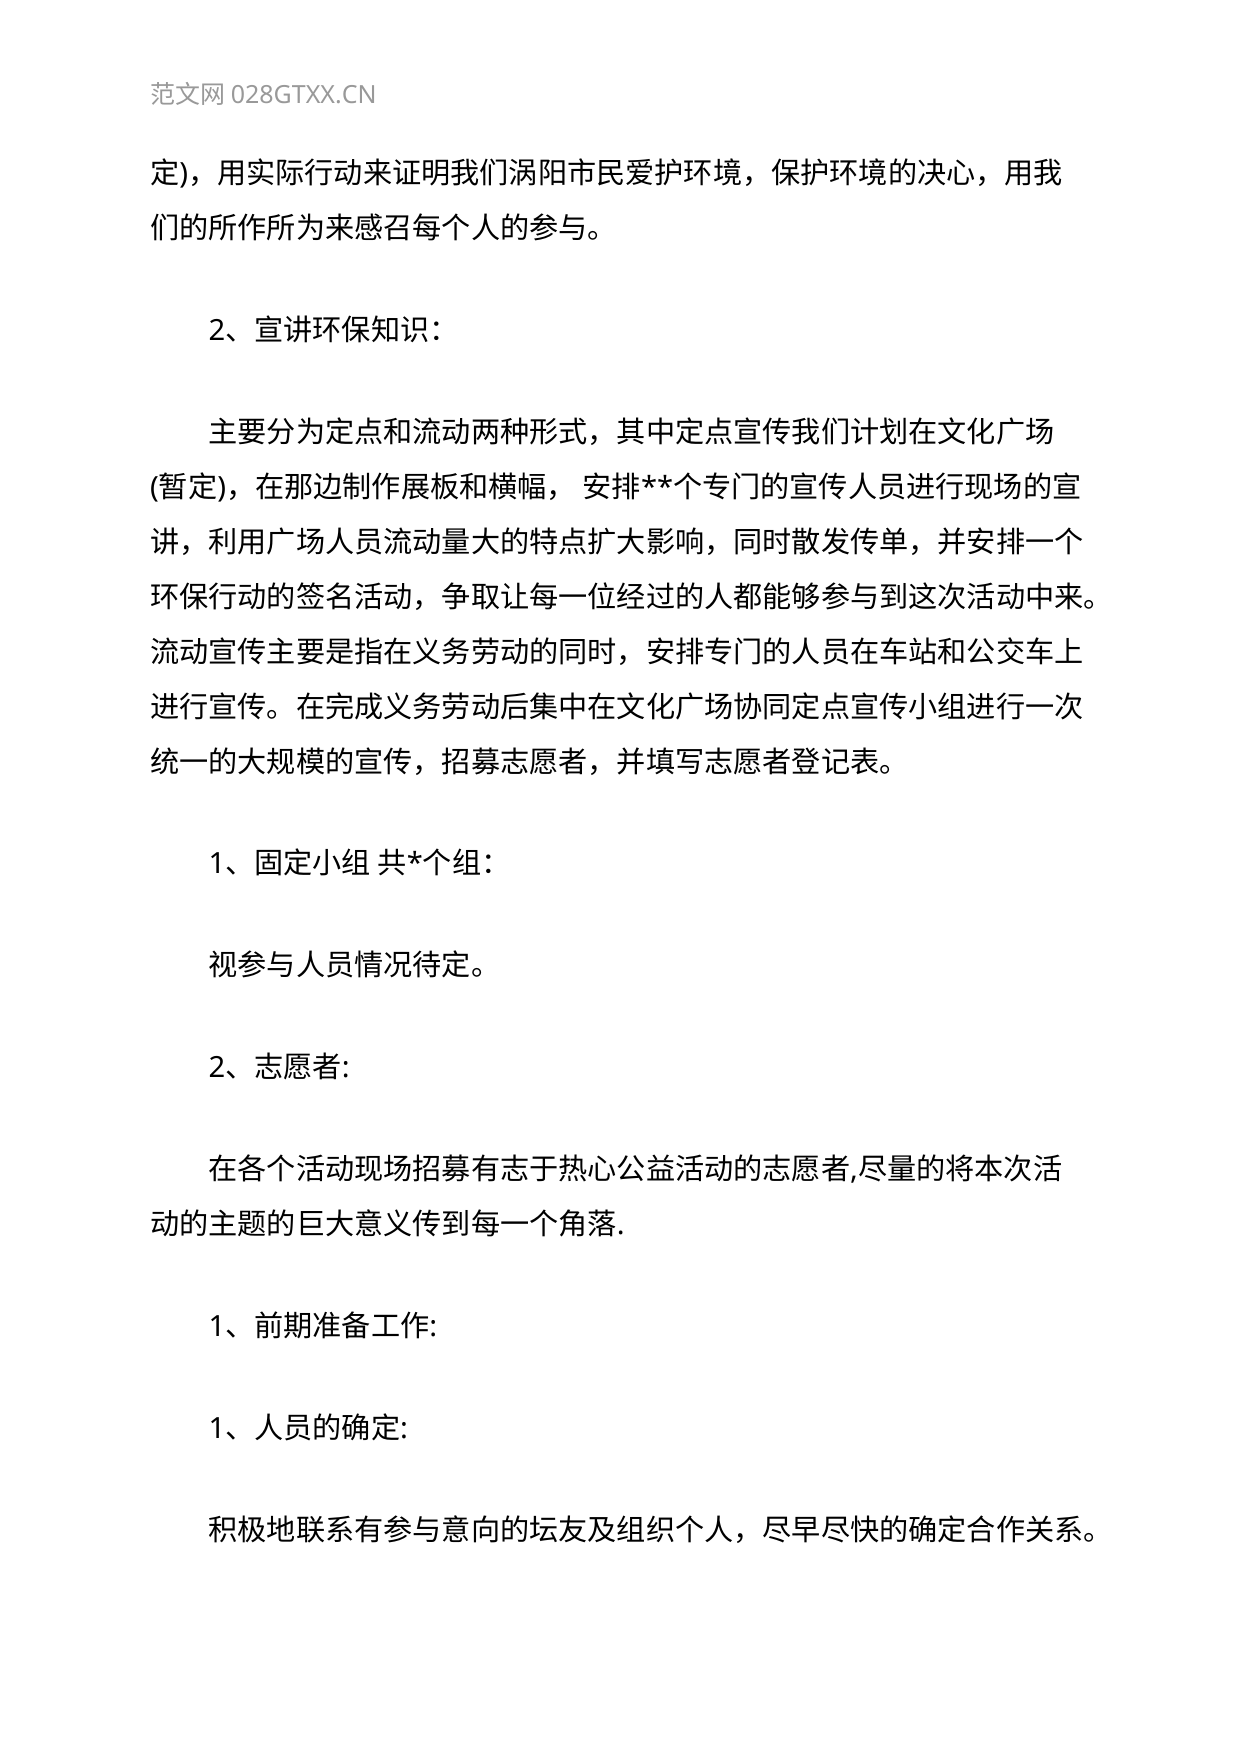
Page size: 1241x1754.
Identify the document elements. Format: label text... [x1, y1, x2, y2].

text 在各个活动现场招募有志于热心公益活动的志愿者,尽量的将本次活动的主题的巨大意义传到每一个角落. [150, 1146, 1090, 1243]
text 2、宣讲环保知识： [150, 307, 1090, 349]
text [150, 150, 1090, 247]
text 积极地联系有参与意向的坛友及组织个人，尽早尽快的确定合作关系。 [150, 1507, 1090, 1549]
text 1、人员的确定: [150, 1405, 1090, 1447]
text 视参与人员情况待定。 [150, 942, 1090, 984]
text 2、志愿者: [150, 1044, 1090, 1086]
text 1、前期准备工作: [150, 1303, 1090, 1345]
text 1、固定小组 共*个组： [150, 840, 1090, 882]
text 主要分为定点和流动两种形式，其中定点宣传我们计划在文化广场(暂定)，在那边制作展板和横幅， 安排**个专门的宣传人员进行现场的宣讲，利用广场人员流动量大的特点扩大影响，同时散发传单，并安排一个环保行动的签名活动，争取让每一位经过的人都能够参与到这次活动中来。流动宣传主要是指在义务劳动的同时，安排专门的人员在车站和公交车上进行宣传。在完成义务劳动后集中在文化广场协同定点宣传小组进行一次统一的大规模的宣传，招募志愿者，并填写志愿者登记表。 [150, 409, 1090, 781]
